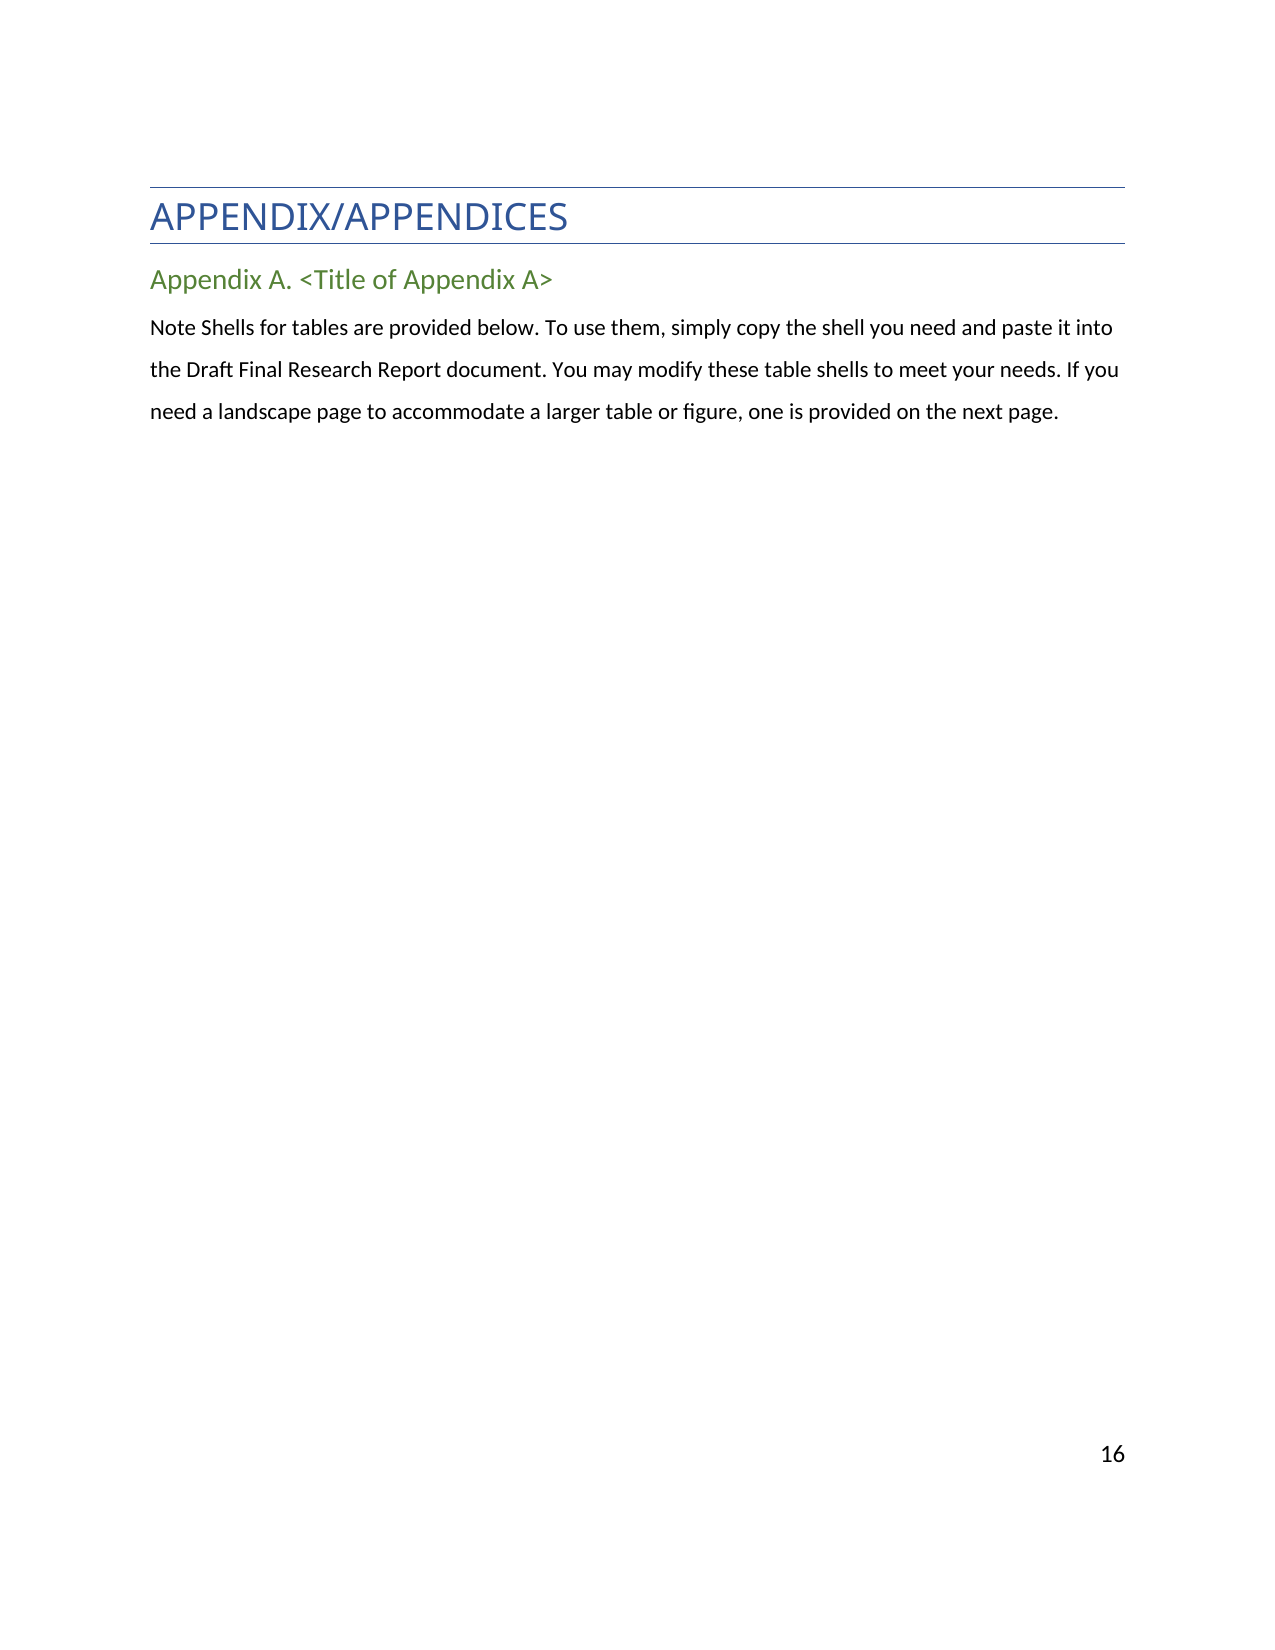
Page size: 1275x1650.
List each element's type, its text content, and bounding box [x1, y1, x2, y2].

subtitle APPENDIX/APPENDICES [150, 188, 1125, 243]
subtitle Appendix A. <Title of Appendix A> [150, 261, 1125, 296]
text Note Shells for tables are provided below. To use them, simply copy the shell you need and paste it into the Draft Final Research Report document. You may modify these table shells to meet your needs. If you need a landscape page to accommodate a larger table or figure, one is provided on the next page. [150, 313, 1125, 425]
